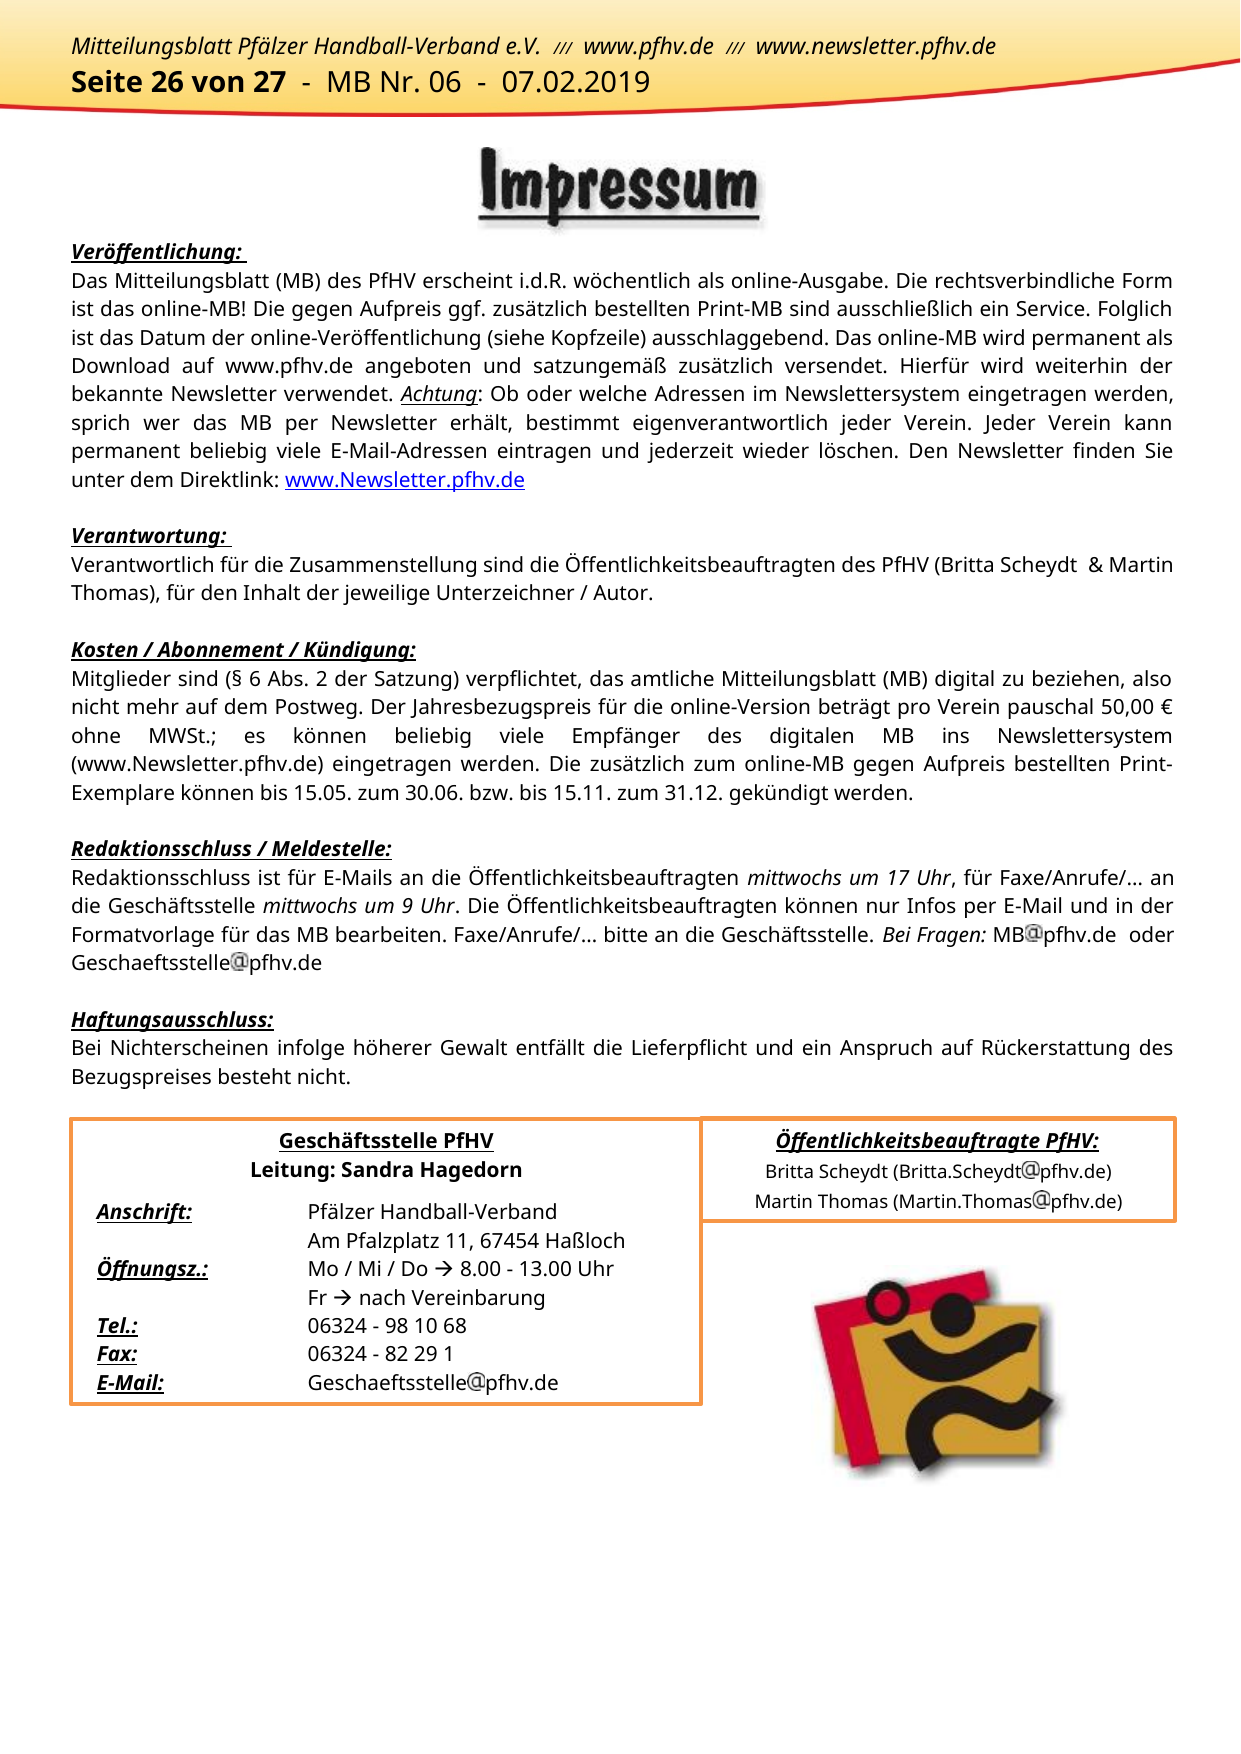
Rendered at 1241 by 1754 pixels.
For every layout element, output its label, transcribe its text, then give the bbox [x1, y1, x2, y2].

text Kosten / Abonnement / Kündigung: [71, 635, 1175, 664]
text Bei Nichterscheinen infolge höherer Gewalt entfällt die Lieferpflicht und ein Anspruch auf Rückerstattung des Bezugspreises besteht nicht. [71, 1033, 1175, 1090]
text Verantwortlich für die Zusammenstellung sind die Öffentlichkeitsbeauftragten des PfHV (Britta Scheydt & Martin Thomas), für den Inhalt der jeweilige Unterzeichner / Autor. [71, 550, 1175, 607]
text Redaktionsschluss / Meldestelle: [71, 834, 1175, 863]
picture [1021, 1161, 1040, 1179]
picture [230, 952, 249, 971]
text Haftungsausschluss: [71, 1005, 1175, 1033]
text Redaktionsschluss ist für E-Mails an die Öffentlichkeitsbeauftragten mittwochs um 17 Uhr, für Faxe/Anrufe/… an die Geschäftsstelle mittwochs um 9 Uhr. Die Öffentlichkeitsbeauftragten können nur Infos per E-Mail und in der Formatvorlage für das MB bearbeiten. Faxe/Anrufe/… bitte an die Geschäftsstelle. Bei Fragen: MBpfhv.de oder Geschaeftsstellepfhv.de [71, 863, 1175, 977]
picture [810, 1265, 1070, 1487]
picture [0, 0, 1241, 117]
picture [1032, 1190, 1051, 1209]
picture [467, 1372, 485, 1391]
text Veröffentlichung: [71, 237, 1175, 266]
picture [1025, 924, 1043, 942]
text Mitglieder sind (§ 6 Abs. 2 der Satzung) verpflichtet, das amtliche Mitteilungsblatt (MB) digital zu beziehen, also nicht mehr auf dem Postweg. Der Jahresbezugspreis für die online-Version beträgt pro Verein pauschal 50,00 € ohne MWSt.; es können beliebig viele Empfänger des digitalen MB ins Newslettersystem (www.Newsletter.pfhv.de) eingetragen werden. Die zusätzlich zum online-MB gegen Aufpreis bestellten Print-Exemplare können bis 15.05. zum 30.06. bzw. bis 15.11. zum 31.12. gekündigt werden. [71, 664, 1175, 806]
text Verantwortung: [71, 522, 1175, 550]
text Das Mitteilungsblatt (MB) des PfHV erscheint i.d.R. wöchentlich als online-Ausgabe. Die rechtsverbindliche Form ist das online-MB! Die gegen Aufpreis ggf. zusätzlich bestellten Print-MB sind ausschließlich ein Service. Folglich ist das Datum der online-Veröffentlichung (siehe Kopfzeile) ausschlaggebend. Das online-MB wird permanent als Download auf www.pfhv.de angeboten und satzungemäß zusätzlich versendet. Hierfür wird weiterhin der bekannte Newsletter verwendet. Achtung: Ob oder welche Adressen im Newslettersystem eingetragen werden, sprich wer das MB per Newsletter erhält, bestimmt eigenverantwortlich jeder Verein. Jeder Verein kann permanent beliebig viele E-Mail-Adressen eintragen und jederzeit wieder löschen. Den Newsletter finden Sie unter dem Direktlink: www.Newsletter.pfhv.de [71, 266, 1175, 493]
picture [477, 147, 769, 238]
